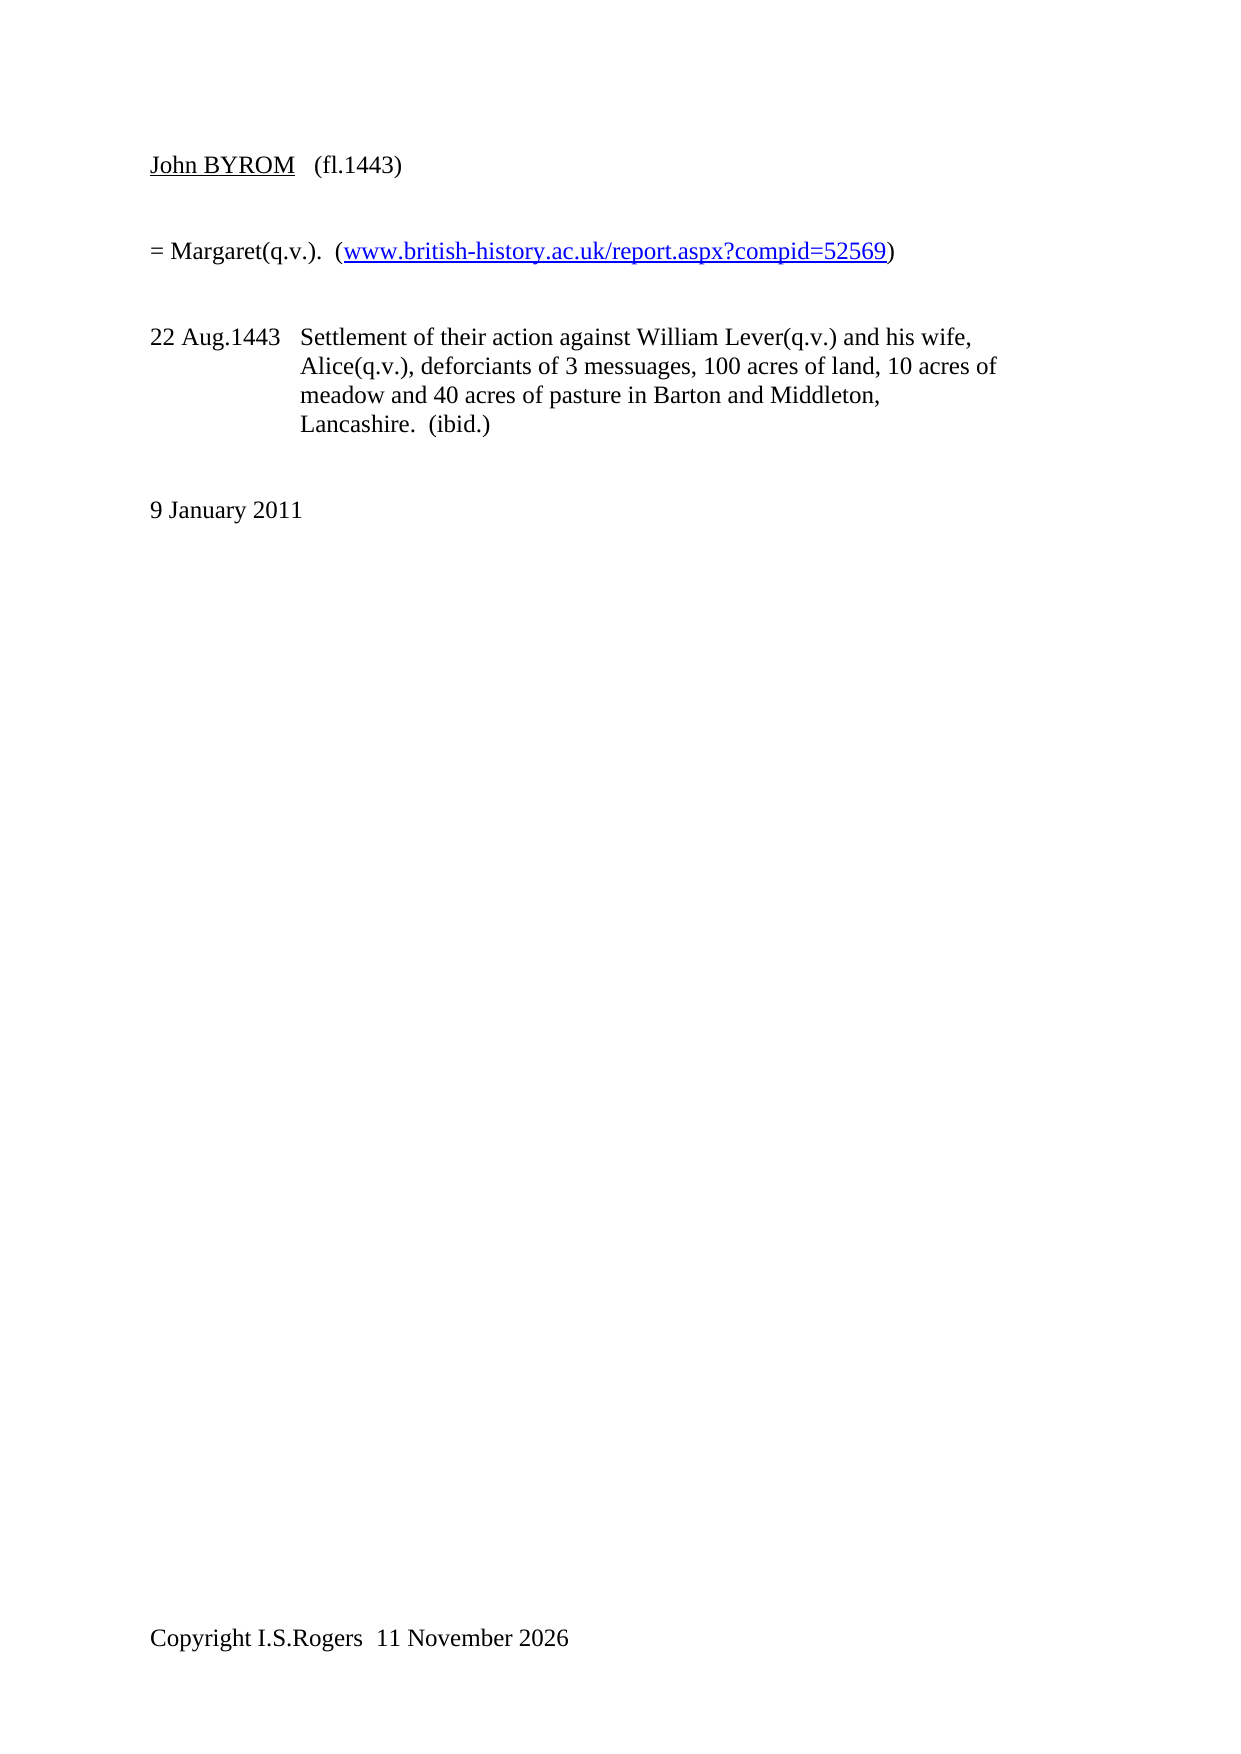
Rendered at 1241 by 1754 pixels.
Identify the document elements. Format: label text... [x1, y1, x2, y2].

text 22 Aug.1443 Settlement of their action against William Lever(q.v.) and his wife, [150, 322, 1090, 351]
text 9 January 2011 [150, 495, 1090, 524]
text = Margaret(q.v.). (www.british-history.ac.uk/report.aspx?compid=52569) [150, 236, 1090, 265]
text John BYROM (fl.1443) [150, 150, 1090, 179]
text Alice(q.v.), deforciants of 3 messuages, 100 acres of land, 10 acres of [150, 351, 1090, 380]
text meadow and 40 acres of pasture in Barton and Middleton, [150, 380, 1090, 409]
text Lancashire. (ibid.) [150, 409, 1090, 437]
